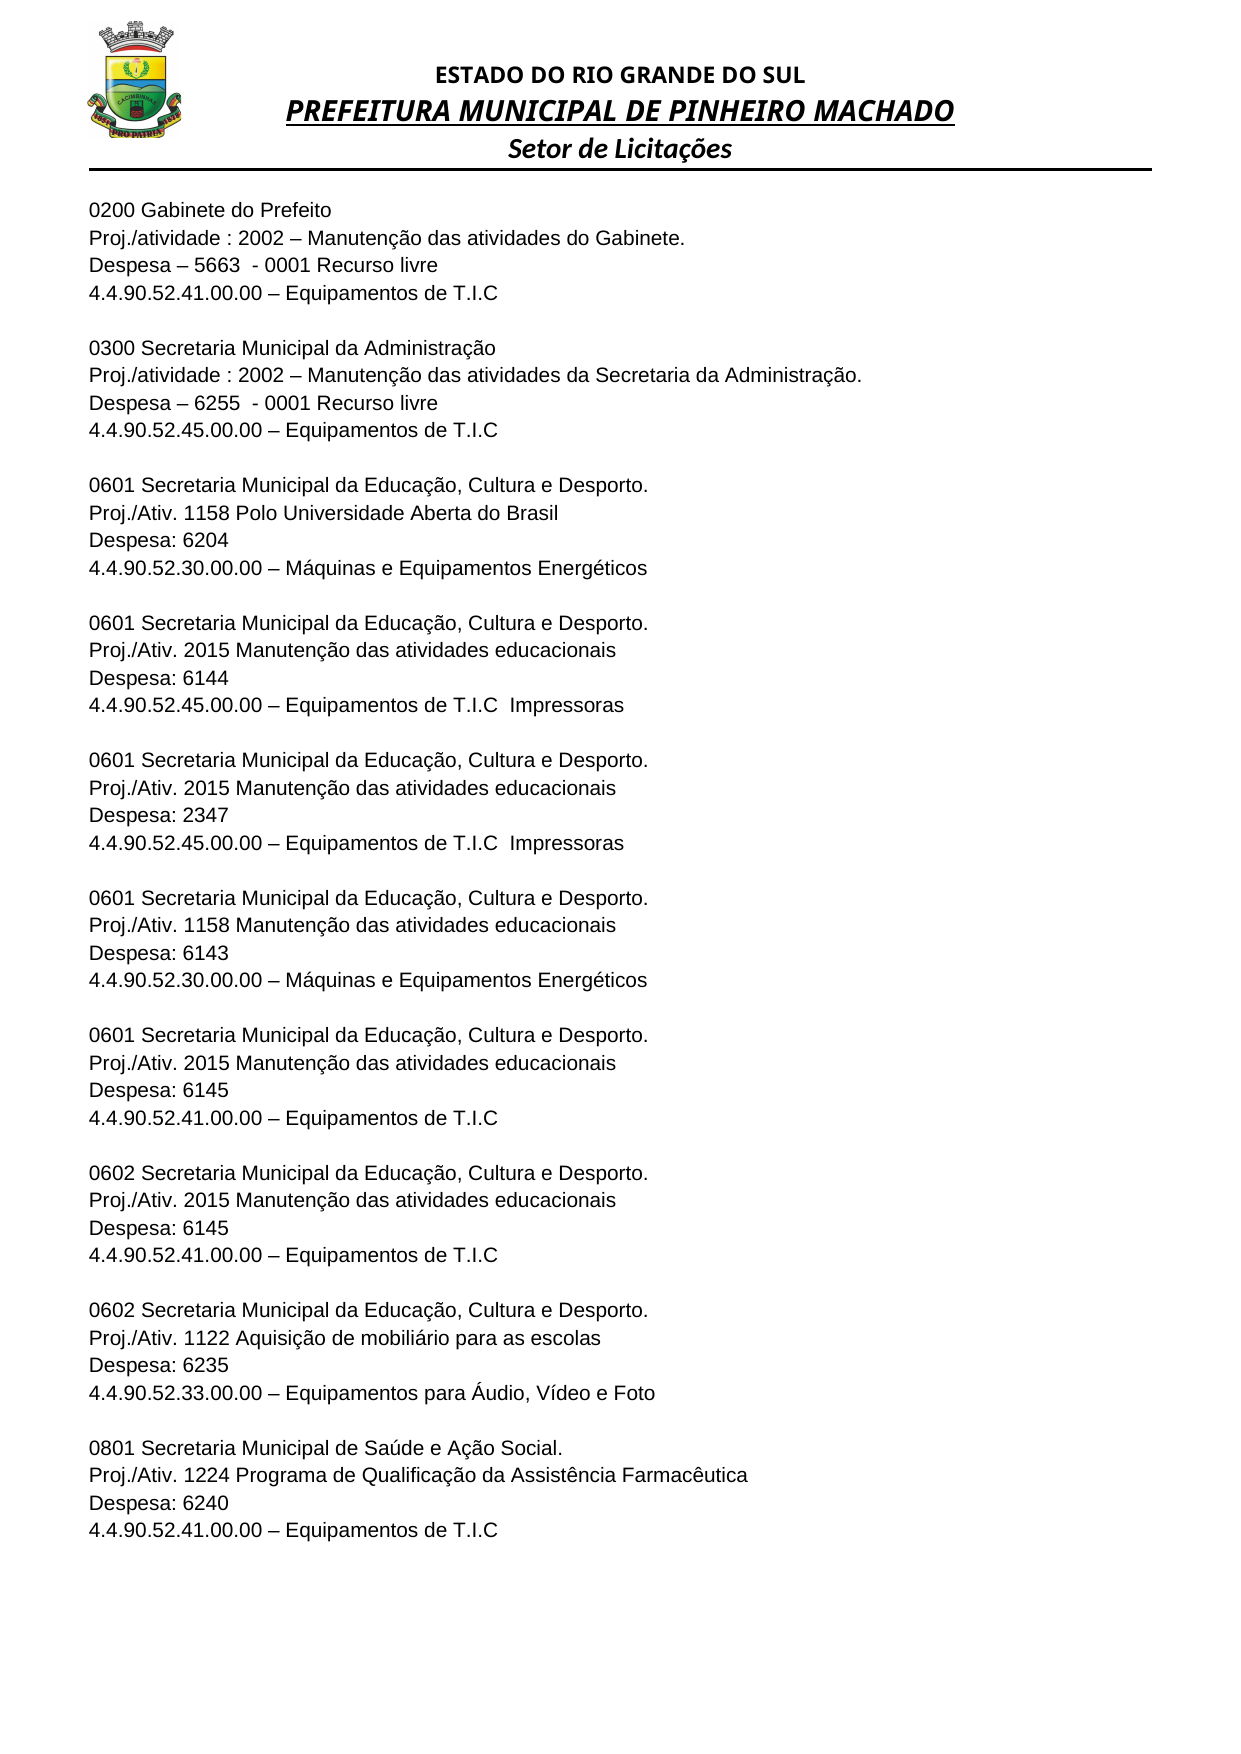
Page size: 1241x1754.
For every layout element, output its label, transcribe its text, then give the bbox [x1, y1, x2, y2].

text Proj./Ativ. 2015 Manutenção das atividades educacionais [89, 1051, 1152, 1075]
text 4.4.90.52.41.00.00 – Equipamentos de T.I.C [89, 1106, 1152, 1130]
text 0601 Secretaria Municipal da Educação, Cultura e Desporto. [89, 611, 1152, 635]
text Despesa: 6145 [89, 1216, 1152, 1240]
text 0300 Secretaria Municipal da Administração [89, 336, 1152, 360]
text 0602 Secretaria Municipal da Educação, Cultura e Desporto. [89, 1161, 1152, 1185]
text 0601 Secretaria Municipal da Educação, Cultura e Desporto. [89, 1023, 1152, 1047]
text 4.4.90.52.45.00.00 – Equipamentos de T.I.C Impressoras [89, 693, 1152, 717]
text Despesa – 5663 - 0001 Recurso livre [89, 253, 1152, 277]
text 4.4.90.52.45.00.00 – Equipamentos de T.I.C [89, 418, 1152, 442]
text Proj./Ativ. 1224 Programa de Qualificação da Assistência Farmacêutica [89, 1463, 1152, 1487]
text 4.4.90.52.41.00.00 – Equipamentos de T.I.C [89, 1243, 1152, 1267]
text Despesa: 6145 [89, 1078, 1152, 1102]
text 4.4.90.52.45.00.00 – Equipamentos de T.I.C Impressoras [89, 831, 1152, 855]
text Despesa: 6143 [89, 941, 1152, 965]
text 4.4.90.52.30.00.00 – Máquinas e Equipamentos Energéticos [89, 556, 1152, 580]
text Proj./Ativ. 1158 Manutenção das atividades educacionais [89, 913, 1152, 937]
text Despesa: 6240 [89, 1491, 1152, 1515]
text Despesa: 6144 [89, 666, 1152, 690]
text 0200 Gabinete do Prefeito [89, 198, 1152, 222]
text Proj./atividade : 2002 – Manutenção das atividades da Secretaria da Administração. [89, 363, 1152, 387]
text 0801 Secretaria Municipal de Saúde e Ação Social. [89, 1436, 1152, 1460]
text Proj./Ativ. 2015 Manutenção das atividades educacionais [89, 1188, 1152, 1212]
text Proj./Ativ. 1122 Aquisição de mobiliário para as escolas [89, 1326, 1152, 1350]
text 4.4.90.52.33.00.00 – Equipamentos para Áudio, Vídeo e Foto [89, 1381, 1152, 1405]
text Proj./Ativ. 2015 Manutenção das atividades educacionais [89, 776, 1152, 800]
text Proj./atividade : 2002 – Manutenção das atividades do Gabinete. [89, 226, 1152, 250]
text 0601 Secretaria Municipal da Educação, Cultura e Desporto. [89, 748, 1152, 772]
text Proj./Ativ. 1158 Polo Universidade Aberta do Brasil [89, 501, 1152, 525]
text Despesa: 6204 [89, 528, 1152, 552]
text 4.4.90.52.41.00.00 – Equipamentos de T.I.C [89, 1518, 1152, 1542]
text Proj./Ativ. 2015 Manutenção das atividades educacionais [89, 638, 1152, 662]
text 0601 Secretaria Municipal da Educação, Cultura e Desporto. [89, 473, 1152, 497]
text 0602 Secretaria Municipal da Educação, Cultura e Desporto. [89, 1298, 1152, 1322]
picture [87, 21, 182, 138]
text 4.4.90.52.41.00.00 – Equipamentos de T.I.C [89, 281, 1152, 305]
text 4.4.90.52.30.00.00 – Máquinas e Equipamentos Energéticos [89, 968, 1152, 992]
text Despesa: 2347 [89, 803, 1152, 827]
text Despesa: 6235 [89, 1353, 1152, 1377]
text Despesa – 6255 - 0001 Recurso livre [89, 391, 1152, 415]
text 0601 Secretaria Municipal da Educação, Cultura e Desporto. [89, 886, 1152, 910]
